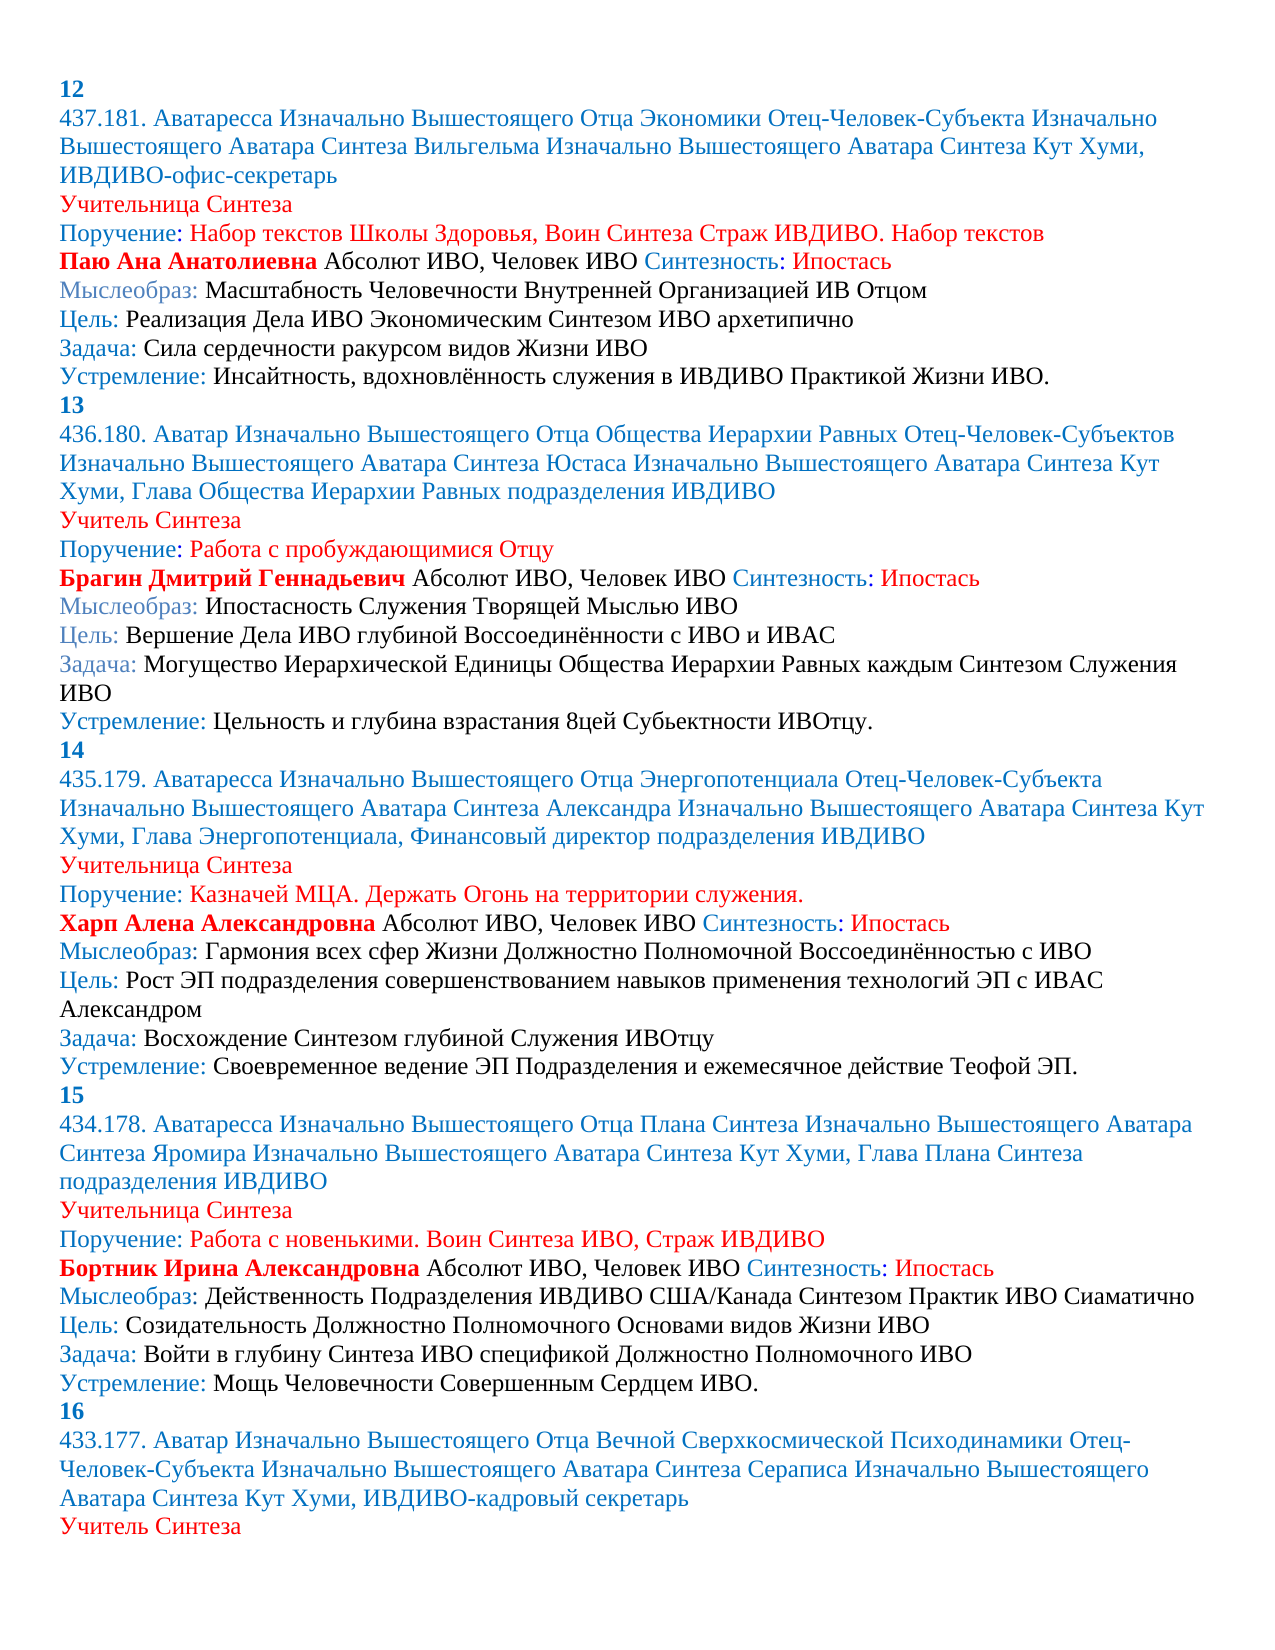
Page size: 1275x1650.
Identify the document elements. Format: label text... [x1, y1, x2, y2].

text Учитель Синтеза [59, 1511, 1226, 1540]
text Мыслеобраз: Действенность Подразделения ИВДИВО США/Канада Синтезом Практик ИВО Сиаматично [59, 1281, 1226, 1310]
text Цель: Вершение Дела ИВО глубиной Воссоединённости с ИВО и ИВАС [59, 620, 1226, 649]
text Мыслеобраз: Масштабность Человечности Внутренней Организацией ИВ Отцом [59, 275, 1226, 304]
text Задача: Сила сердечности ракурсом видов Жизни ИВО [59, 333, 1226, 361]
text Поручение: Набор текстов Школы Здоровья, Воин Синтеза Страж ИВДИВО. Набор текстов [59, 218, 1226, 246]
text 15 [59, 1080, 1226, 1109]
text 16 [59, 1396, 1226, 1425]
text Бортник Ирина Александровна Абсолют ИВО, Человек ИВО Синтезность: Ипостась [59, 1253, 1226, 1281]
text Учитель Синтеза [59, 505, 1226, 534]
text Паю Ана Анатолиевна Абсолют ИВО, Человек ИВО Синтезность: Ипостась [59, 246, 1226, 275]
text Устремление: Своевременное ведение ЭП Подразделения и ежемесячное действие Теофой ЭП. [59, 1051, 1226, 1080]
text 435.179. Аватаресса Изначально Вышестоящего Отца Энергопотенциала Отец-Человек-Субъекта Изначально Вышестоящего Аватара Синтеза Александра Изначально Вышестоящего Аватара Синтеза Кут Хуми, Глава Энергопотенциала, Финансовый директор подразделения ИВДИВО [59, 764, 1226, 850]
text Устремление: Инсайтность, вдохновлённость служения в ИВДИВО Практикой Жизни ИВО. [59, 361, 1226, 390]
text 434.178. Аватаресса Изначально Вышестоящего Отца Плана Синтеза Изначально Вышестоящего Аватара Синтеза Яромира Изначально Вышестоящего Аватара Синтеза Кут Хуми, Глава Плана Синтеза подразделения ИВДИВО [59, 1109, 1226, 1195]
text Учительница Синтеза [59, 1195, 1226, 1224]
text Устремление: Цельность и глубина взрастания 8цей Субьектности ИВОтцу. [59, 706, 1226, 735]
text Мыслеобраз: Гармония всех сфер Жизни Должностно Полномочной Воссоединённостью с ИВО [59, 936, 1226, 965]
text Устремление: Мощь Человечности Совершенным Сердцем ИВО. [59, 1368, 1226, 1396]
text Задача: Могущество Иерархической Единицы Общества Иерархии Равных каждым Синтезом Служения ИВО [59, 649, 1226, 706]
text Поручение: Работа с пробуждающимися Отцу [59, 534, 1226, 563]
text 12 [59, 74, 1226, 103]
text 13 [59, 390, 1226, 419]
text Цель: Созидательность Должностно Полномочного Основами видов Жизни ИВО [59, 1310, 1226, 1339]
text Задача: Войти в глубину Синтеза ИВО спецификой Должностно Полномочного ИВО [59, 1339, 1226, 1368]
text 436.180. Аватар Изначально Вышестоящего Отца Общества Иерархии Равных Отец-Человек-Субъектов Изначально Вышестоящего Аватара Синтеза Юстаса Изначально Вышестоящего Аватара Синтеза Кут Хуми, Глава Общества Иерархии Равных подразделения ИВДИВО [59, 419, 1226, 505]
text 433.177. Аватар Изначально Вышестоящего Отца Вечной Сверхкосмической Психодинамики Отец-Человек-Субъекта Изначально Вышестоящего Аватара Синтеза Сераписа Изначально Вышестоящего Аватара Синтеза Кут Хуми, ИВДИВО-кадровый секретарь [59, 1425, 1226, 1511]
text Брагин Дмитрий Геннадьевич Абсолют ИВО, Человек ИВО Синтезность: Ипостась [59, 563, 1226, 591]
text Учительница Синтеза [59, 850, 1226, 879]
text Цель: Реализация Дела ИВО Экономическим Синтезом ИВО архетипично [59, 304, 1226, 333]
text Харп Алена Александровна Абсолют ИВО, Человек ИВО Синтезность: Ипостась [59, 908, 1226, 936]
text 14 [59, 735, 1226, 764]
text 437.181. Аватаресса Изначально Вышестоящего Отца Экономики Отец-Человек-Субъекта Изначально Вышестоящего Аватара Синтеза Вильгельма Изначально Вышестоящего Аватара Синтеза Кут Хуми, ИВДИВО-офис-секретарь [59, 103, 1226, 189]
text Поручение: Работа с новенькими. Воин Синтеза ИВО, Страж ИВДИВО [59, 1224, 1226, 1253]
text Мыслеобраз: Ипостасность Служения Творящей Мыслью ИВО [59, 591, 1226, 620]
text Поручение: Казначей МЦА. Держать Oгонь на территории служения. [59, 879, 1226, 908]
text Задача: Восхождение Синтезом глубиной Служения ИВОтцу [59, 1023, 1226, 1051]
text Цель: Рост ЭП подразделения совершенствованием навыков применения технологий ЭП с ИВАС Александром [59, 965, 1226, 1023]
text Учительница Синтеза [59, 189, 1226, 218]
